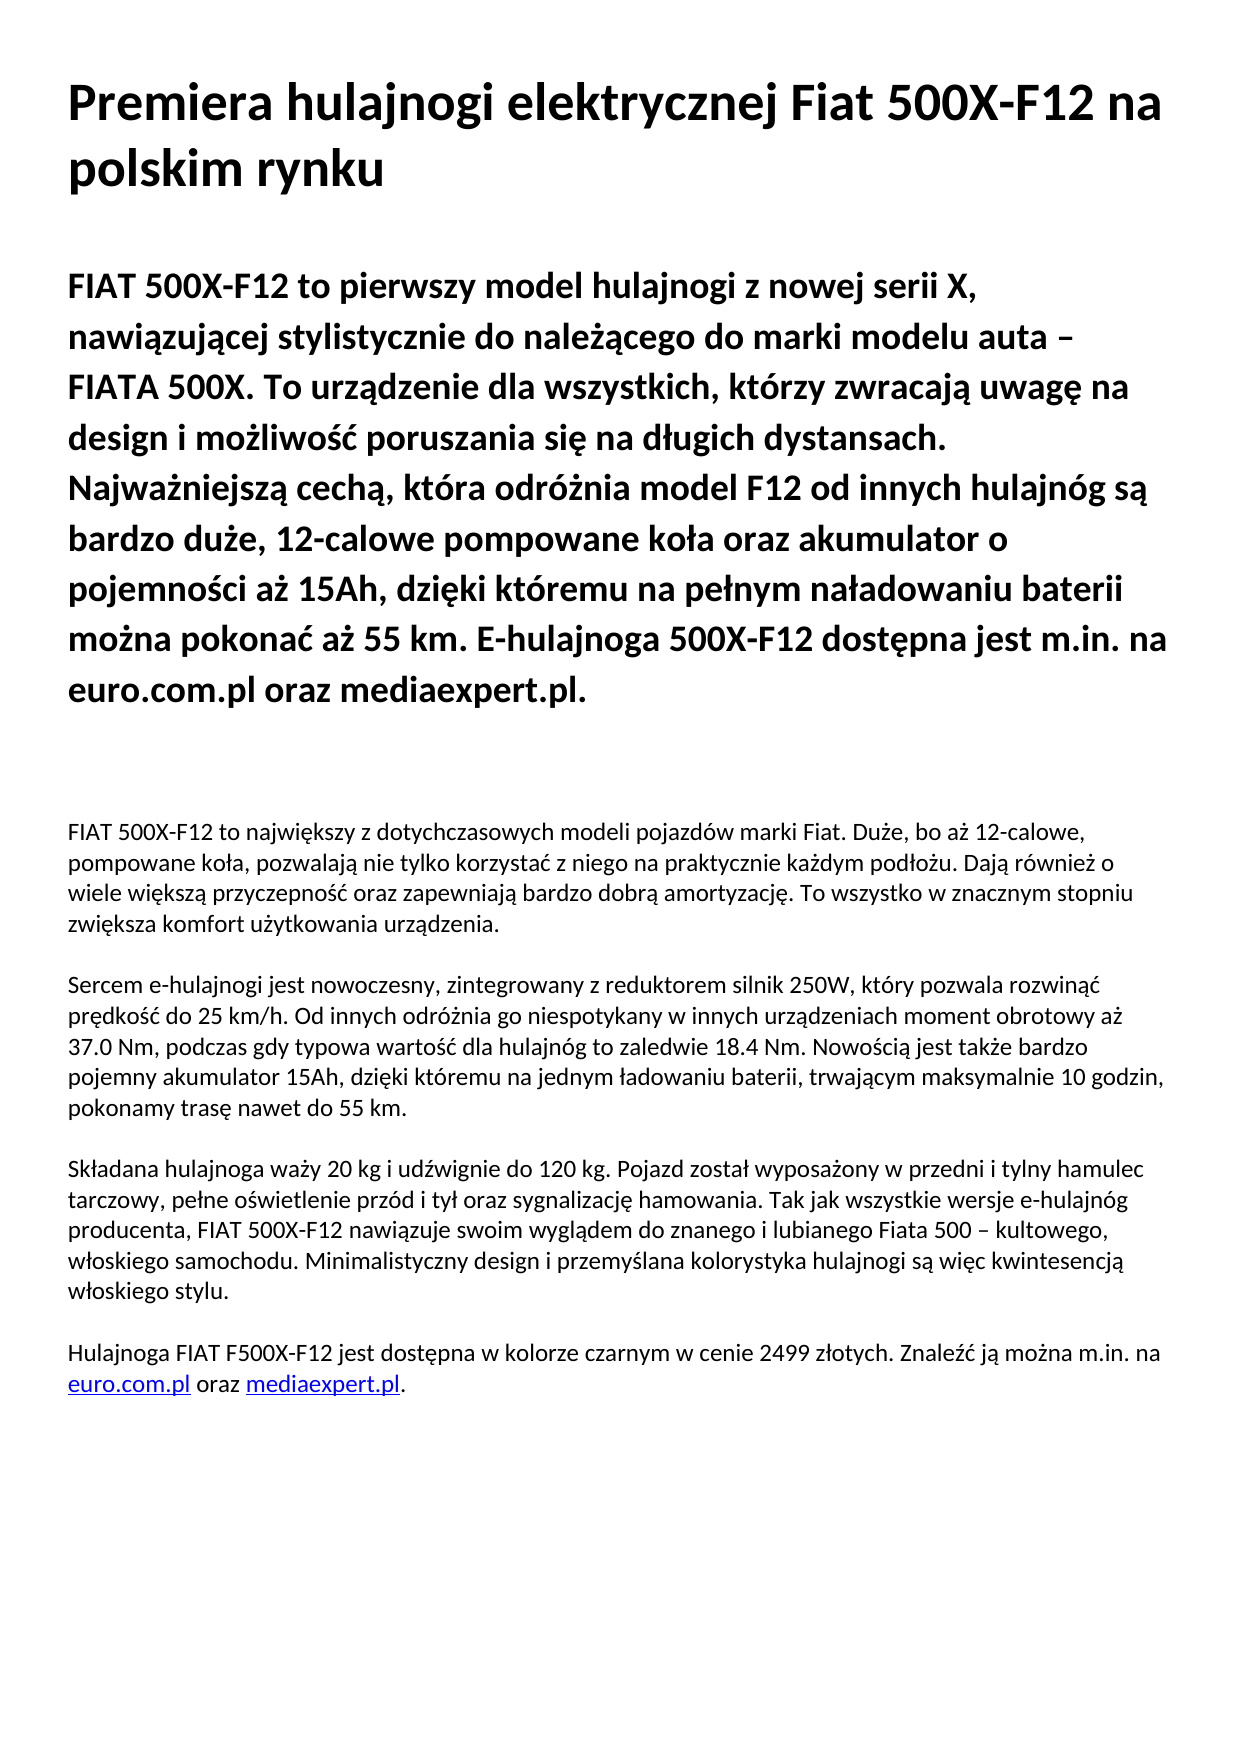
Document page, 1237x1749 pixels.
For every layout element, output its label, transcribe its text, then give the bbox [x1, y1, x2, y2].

text Hulajnoga FIAT F500X-F12 jest dostępna w kolorze czarnym w cenie 2499 złotych. Znaleźć ją można m.in. na euro.com.pl oraz mediaexpert.pl. [68, 1337, 1169, 1398]
text Premiera hulajnogi elektrycznej Fiat 500X-F12 na polskim rynku [68, 68, 1169, 200]
text Składana hulajnoga waży 20 kg i udźwignie do 120 kg. Pojazd został wyposażony w przedni i tylny hamulec tarczowy, pełne oświetlenie przód i tył oraz sygnalizację hamowania. Tak jak wszystkie wersje e-hulajnóg producenta, FIAT 500X-F12 nawiązuje swoim wyglądem do znanego i lubianego Fiata 500 – kultowego, włoskiego samochodu. Minimalistyczny design i przemyślana kolorystyka hulajnogi są więc kwintesencją włoskiego stylu. [68, 1153, 1169, 1306]
text Sercem e-hulajnogi jest nowoczesny, zintegrowany z reduktorem silnik 250W, który pozwala rozwinąć prędkość do 25 km/h. Od innych odróżnia go niespotykany w innych urządzeniach moment obrotowy aż 37.0 Nm, podczas gdy typowa wartość dla hulajnóg to zaledwie 18.4 Nm. Nowością jest także bardzo pojemny akumulator 15Ah, dzięki któremu na jednym ładowaniu baterii, trwającym maksymalnie 10 godzin, pokonamy trasę nawet do 55 km. [68, 969, 1169, 1122]
text FIAT 500X-F12 to największy z dotychczasowych modeli pojazdów marki Fiat. Duże, bo aż 12-calowe, pompowane koła, pozwalają nie tylko korzystać z niego na praktycznie każdym podłożu. Dają również o wiele większą przyczepność oraz zapewniają bardzo dobrą amortyzację. To wszystko w znacznym stopniu zwiększa komfort użytkowania urządzenia. [68, 816, 1169, 938]
text FIAT 500X-F12 to pierwszy model hulajnogi z nowej serii X, nawiązującej stylistycznie do należącego do marki modelu auta – FIATA 500X. To urządzenie dla wszystkich, którzy zwracają uwagę na design i możliwość poruszania się na długich dystansach. Najważniejszą cechą, która odróżnia model F12 od innych hulajnóg są bardzo duże, 12-calowe pompowane koła oraz akumulator o pojemności aż 15Ah, dzięki któremu na pełnym naładowaniu baterii można pokonać aż 55 km. E-hulajnoga 500X-F12 dostępna jest m.in. na euro.com.pl oraz mediaexpert.pl. [68, 262, 1169, 712]
